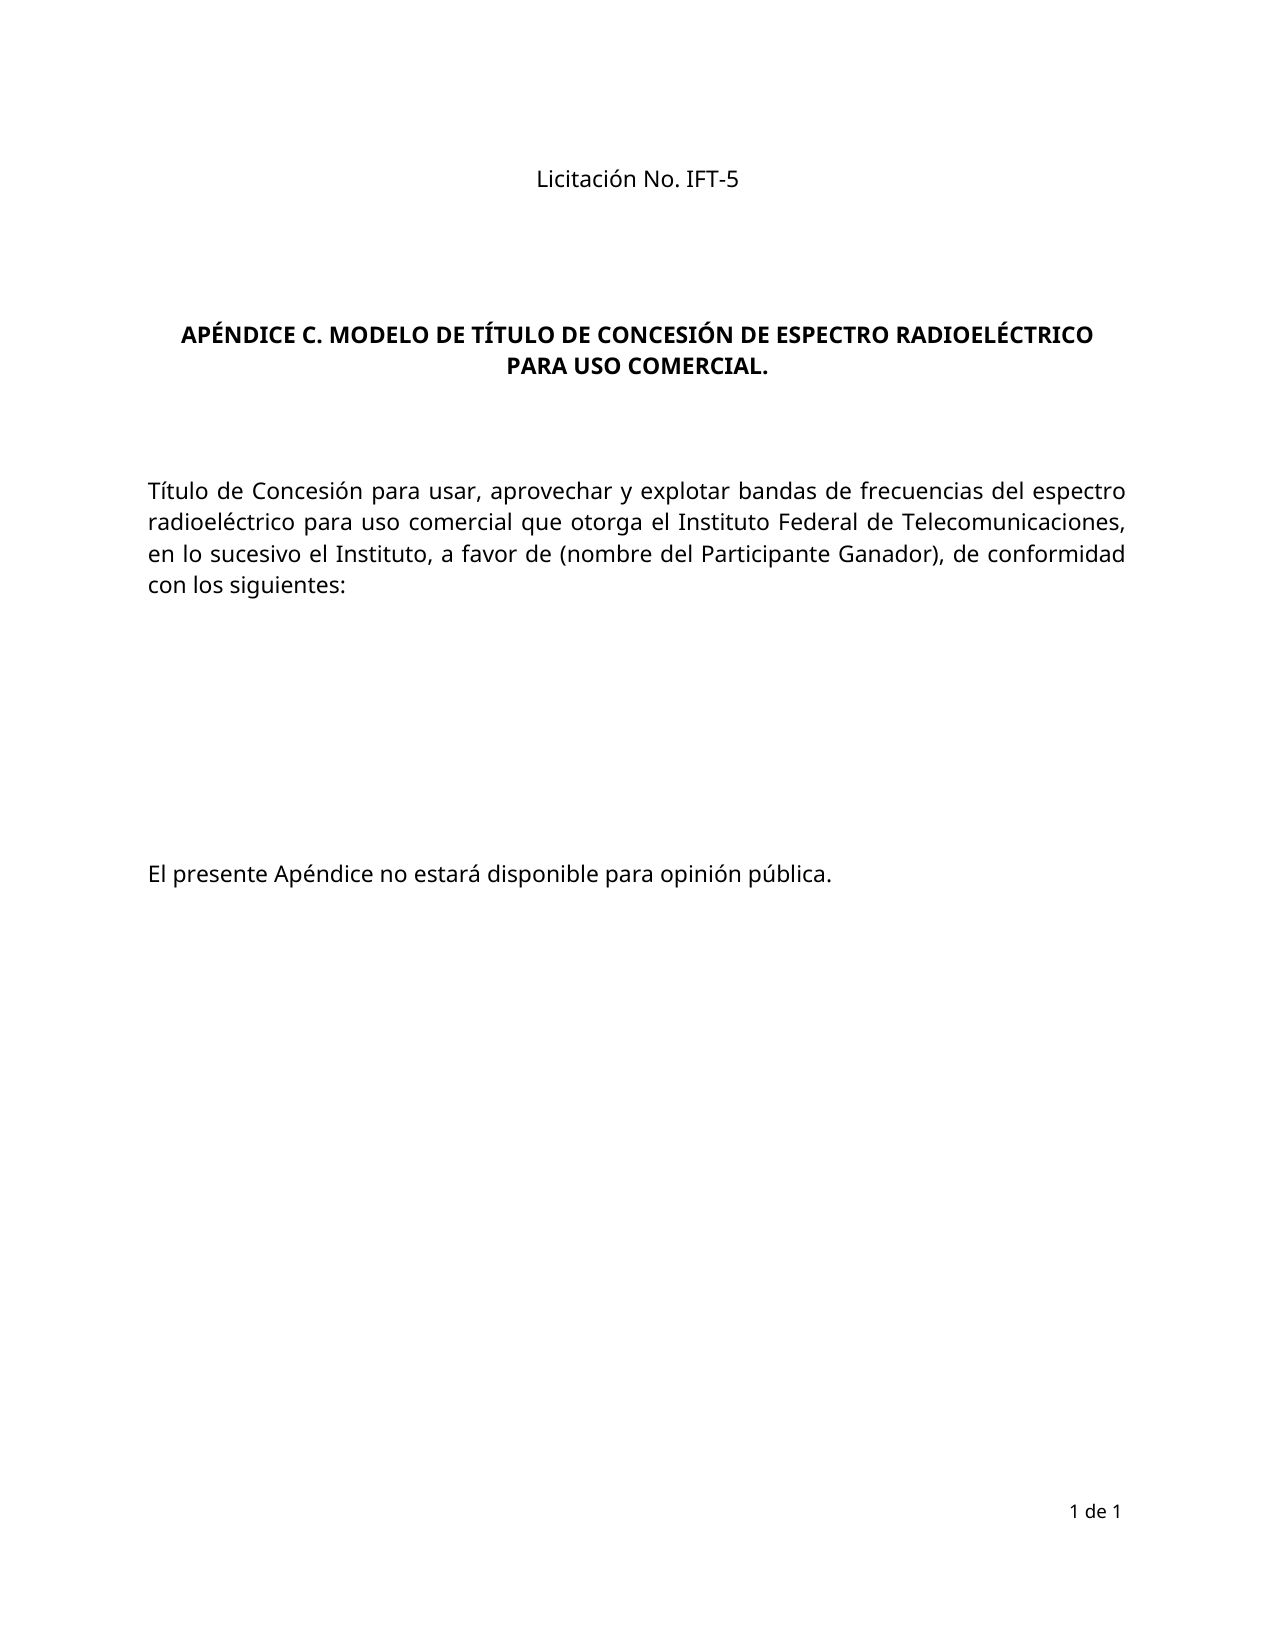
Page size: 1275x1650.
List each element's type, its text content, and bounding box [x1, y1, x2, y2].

text Licitación No. IFT-5 [148, 162, 1127, 194]
text Título de Concesión para usar, aprovechar y explotar bandas de frecuencias del espectro radioeléctrico para uso comercial que otorga el Instituto Federal de Telecomunicaciones, en lo sucesivo el Instituto, a favor de (nombre del Participante Ganador), de conformidad con los siguientes: [148, 475, 1127, 600]
text El presente Apéndice no estará disponible para opinión pública. [148, 858, 1127, 889]
text APÉNDICE C. MODELO DE TÍTULO DE CONCESIÓN DE ESPECTRO RADIOELÉCTRICO PARA USO COMERCIAL. [148, 319, 1127, 381]
